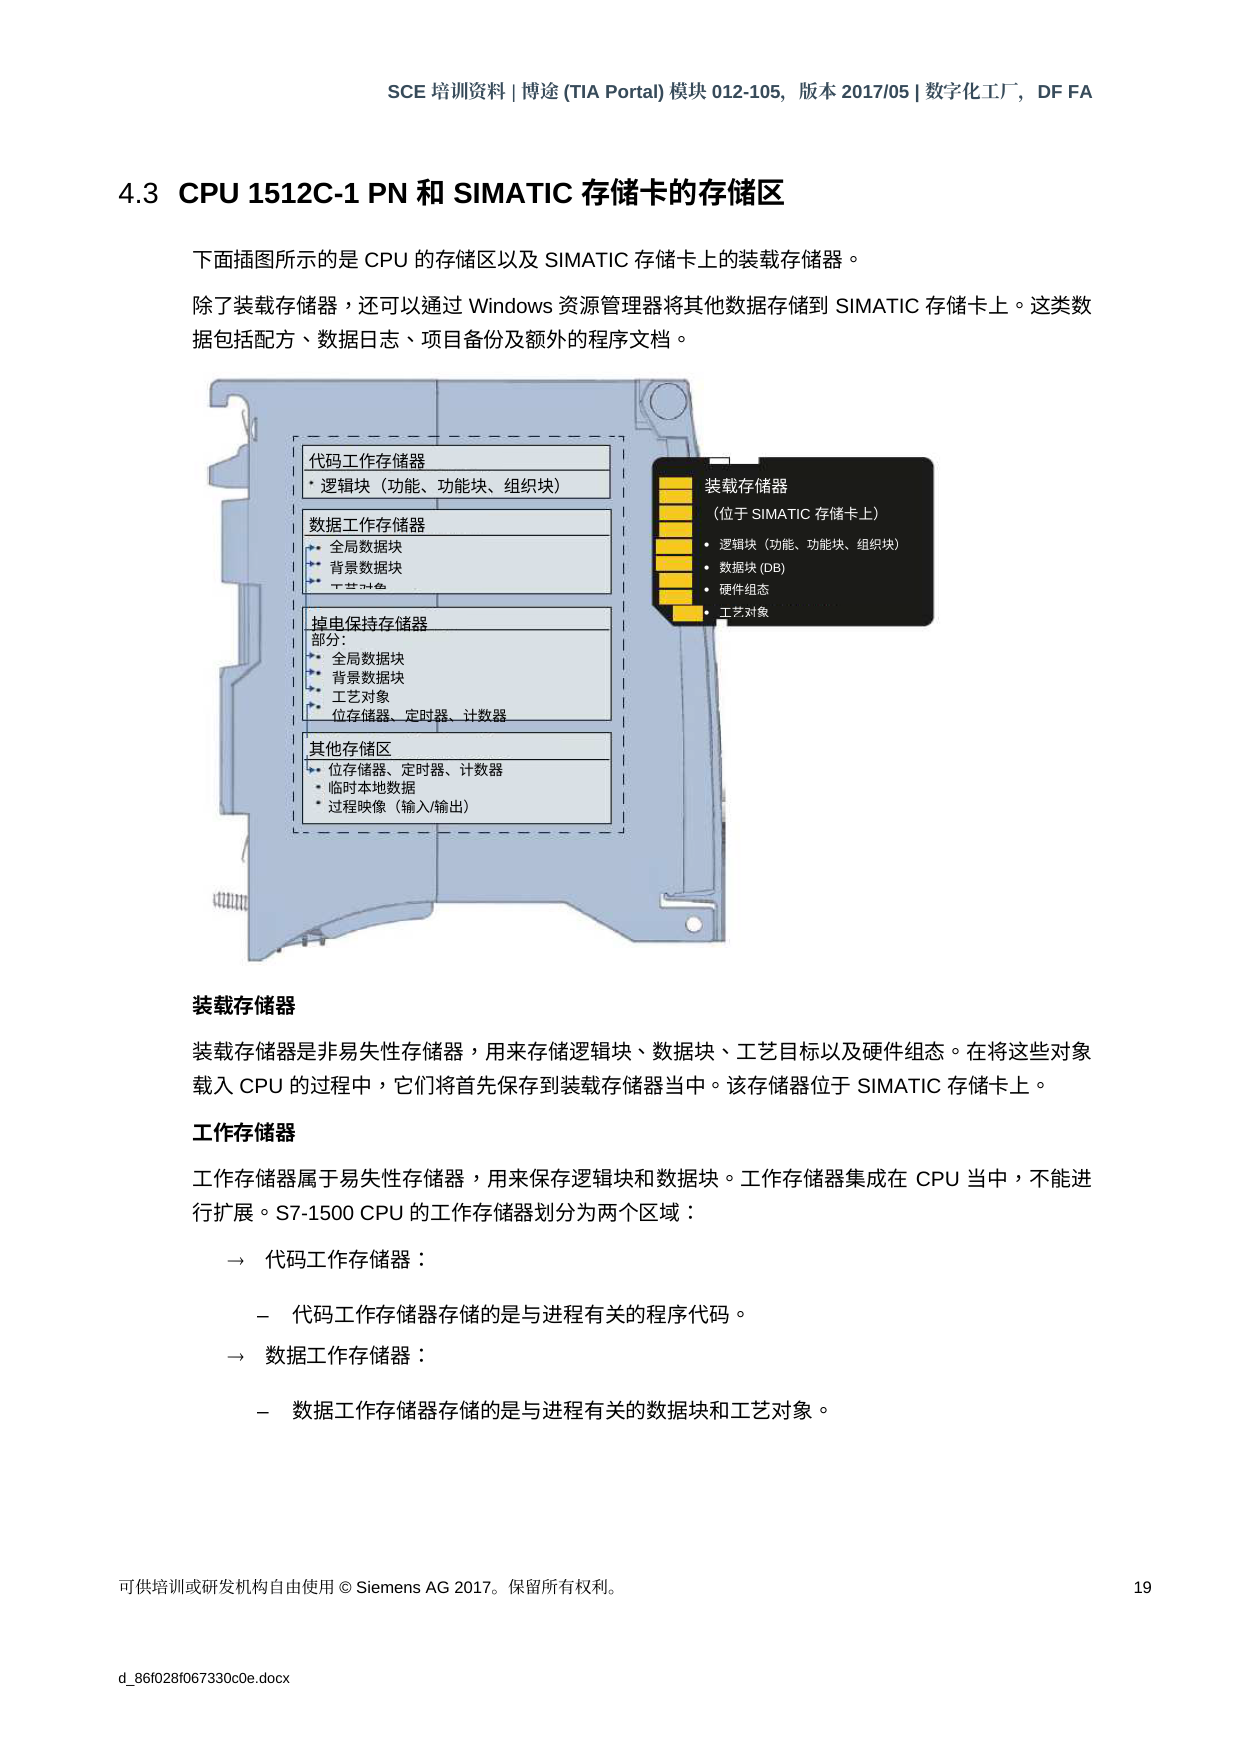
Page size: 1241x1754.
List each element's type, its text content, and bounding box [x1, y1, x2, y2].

text 工作存储器属于易失性存储器，用来保存逻辑块和数据块。工作存储器集成在 CPU 当中，不能进行扩展。S7-1500 CPU 的工作存储器划分为两个区域： [192, 1164, 1092, 1227]
text 代码工作存储器： [227, 1245, 1092, 1273]
text 装载存储器是非易失性存储器，用来存储逻辑块、数据块、工艺目标以及硬件组态。在将这些对象载入 CPU 的过程中，它们将首先保存到装载存储器当中。该存储器位于 SIMATIC 存储卡上。 [192, 1037, 1092, 1100]
text 除了装载存储器，还可以通过 Windows 资源管理器将其他数据存储到 SIMATIC 存储卡上。这类数据包括配方、数据日志、项目备份及额外的程序文档。 [192, 291, 1092, 354]
text 数据工作存储器存储的是与进程有关的数据块和工艺对象。 [257, 1396, 1092, 1425]
text 代码工作存储器存储的是与进程有关的程序代码。 [257, 1300, 1092, 1329]
text 装载存储器 [192, 991, 1092, 1019]
text 数据工作存储器： [227, 1341, 1092, 1369]
text 下面插图所示的是 CPU 的存储区以及 SIMATIC 存储卡上的装载存储器。 [192, 245, 1092, 273]
subtitle CPU 1512C-1 PN 和 SIMATIC 存储卡的存储区 [118, 173, 1092, 212]
text 工作存储器 [192, 1118, 1092, 1146]
picture [192, 371, 949, 974]
